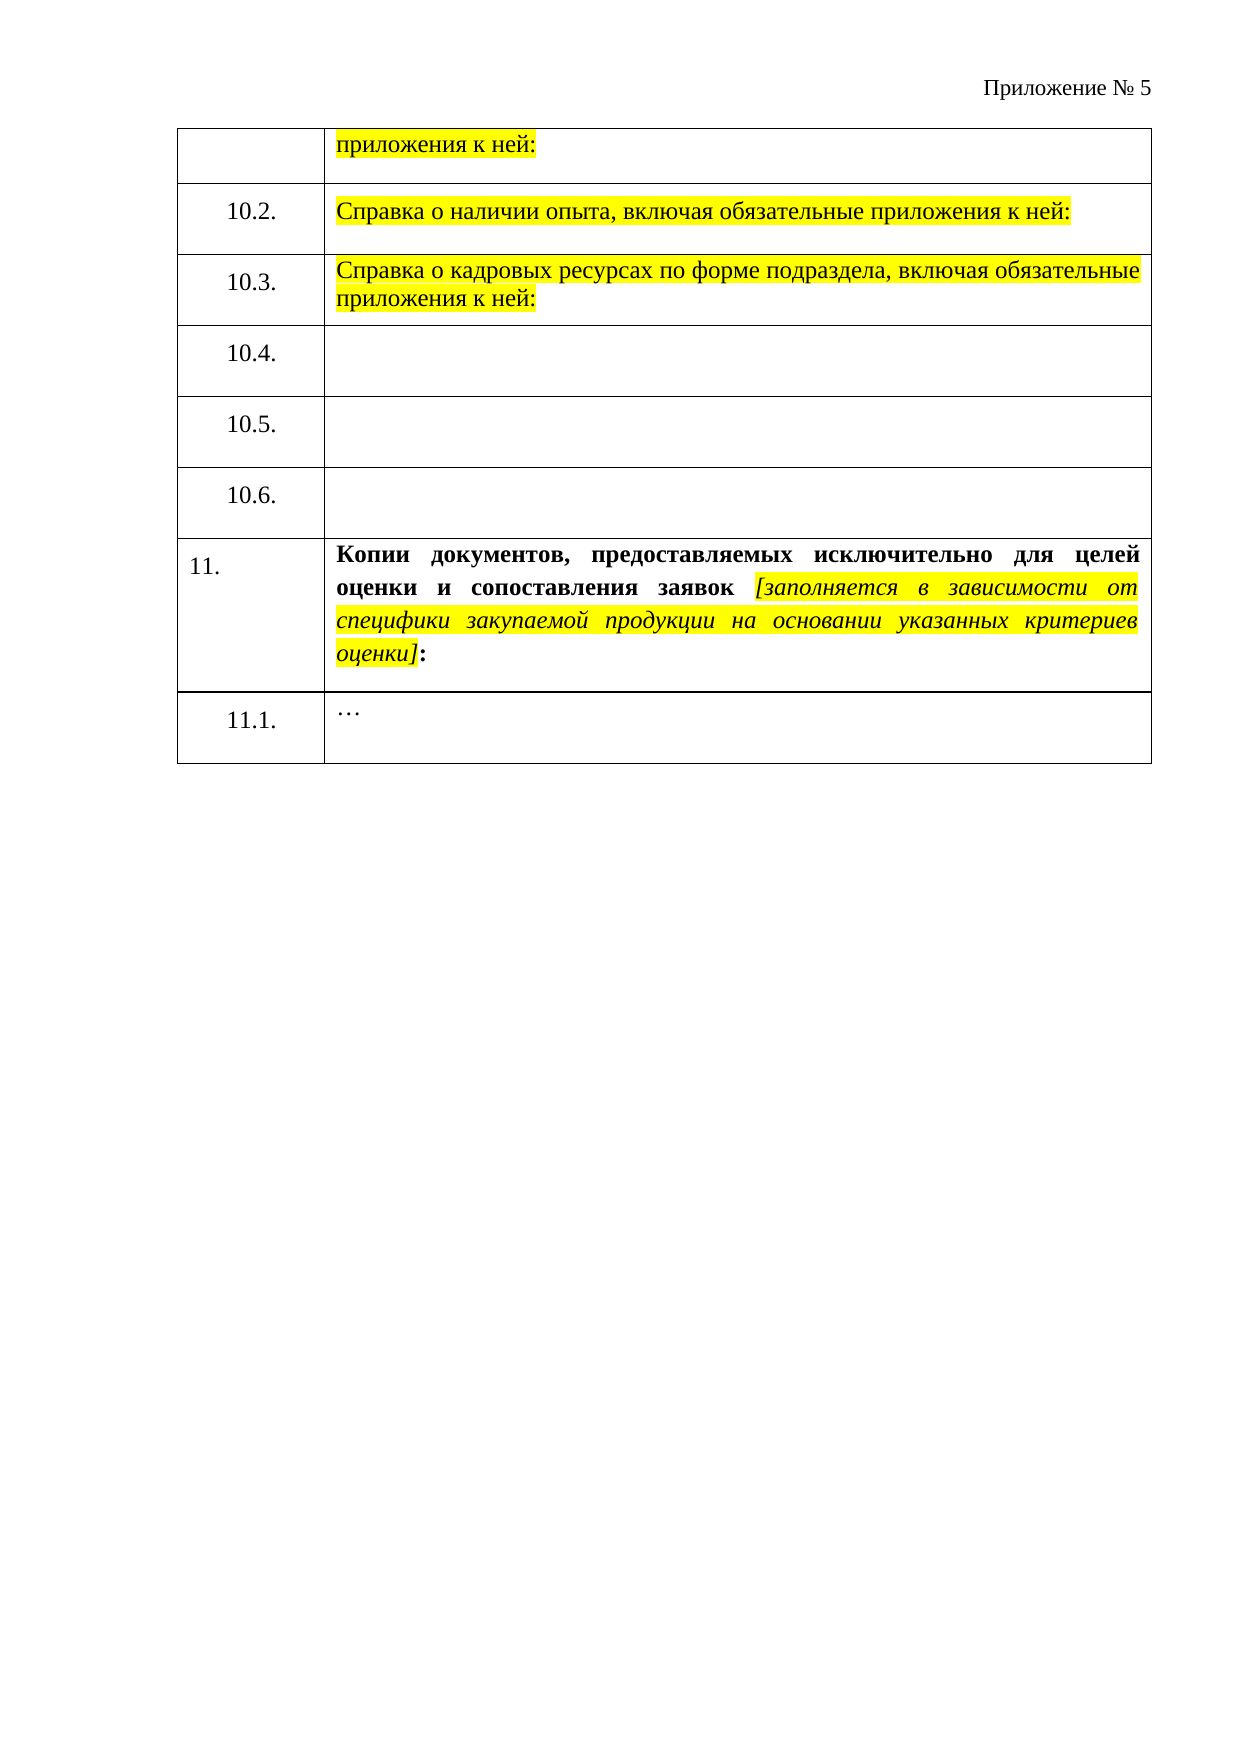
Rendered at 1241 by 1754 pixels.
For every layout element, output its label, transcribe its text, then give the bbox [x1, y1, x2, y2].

table_cell Копии документов, предоставляемых исключительно для целей оценки и сопоставления заявок [заполняется в зависимости от специфики закупаемой продукции на основании указанных критериев оценки]: [325, 539, 1151, 691]
table_cell [178, 468, 324, 538]
table_cell [178, 326, 324, 396]
table_cell [325, 397, 1151, 467]
table_cell [325, 468, 1151, 538]
table_cell [178, 129, 324, 183]
table_cell Справка о кадровых ресурсах по форме подраздела, включая обязательные приложения к ней: [325, 255, 1151, 325]
table_cell [178, 255, 324, 325]
table_cell Справка о наличии опыта, включая обязательные приложения к ней: [325, 184, 1151, 254]
table_cell [178, 184, 324, 254]
table_cell … [325, 693, 1151, 762]
table_cell [178, 397, 324, 467]
table_cell [178, 693, 324, 762]
table_cell [178, 539, 324, 691]
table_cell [325, 129, 1151, 183]
table_cell [325, 326, 1151, 396]
